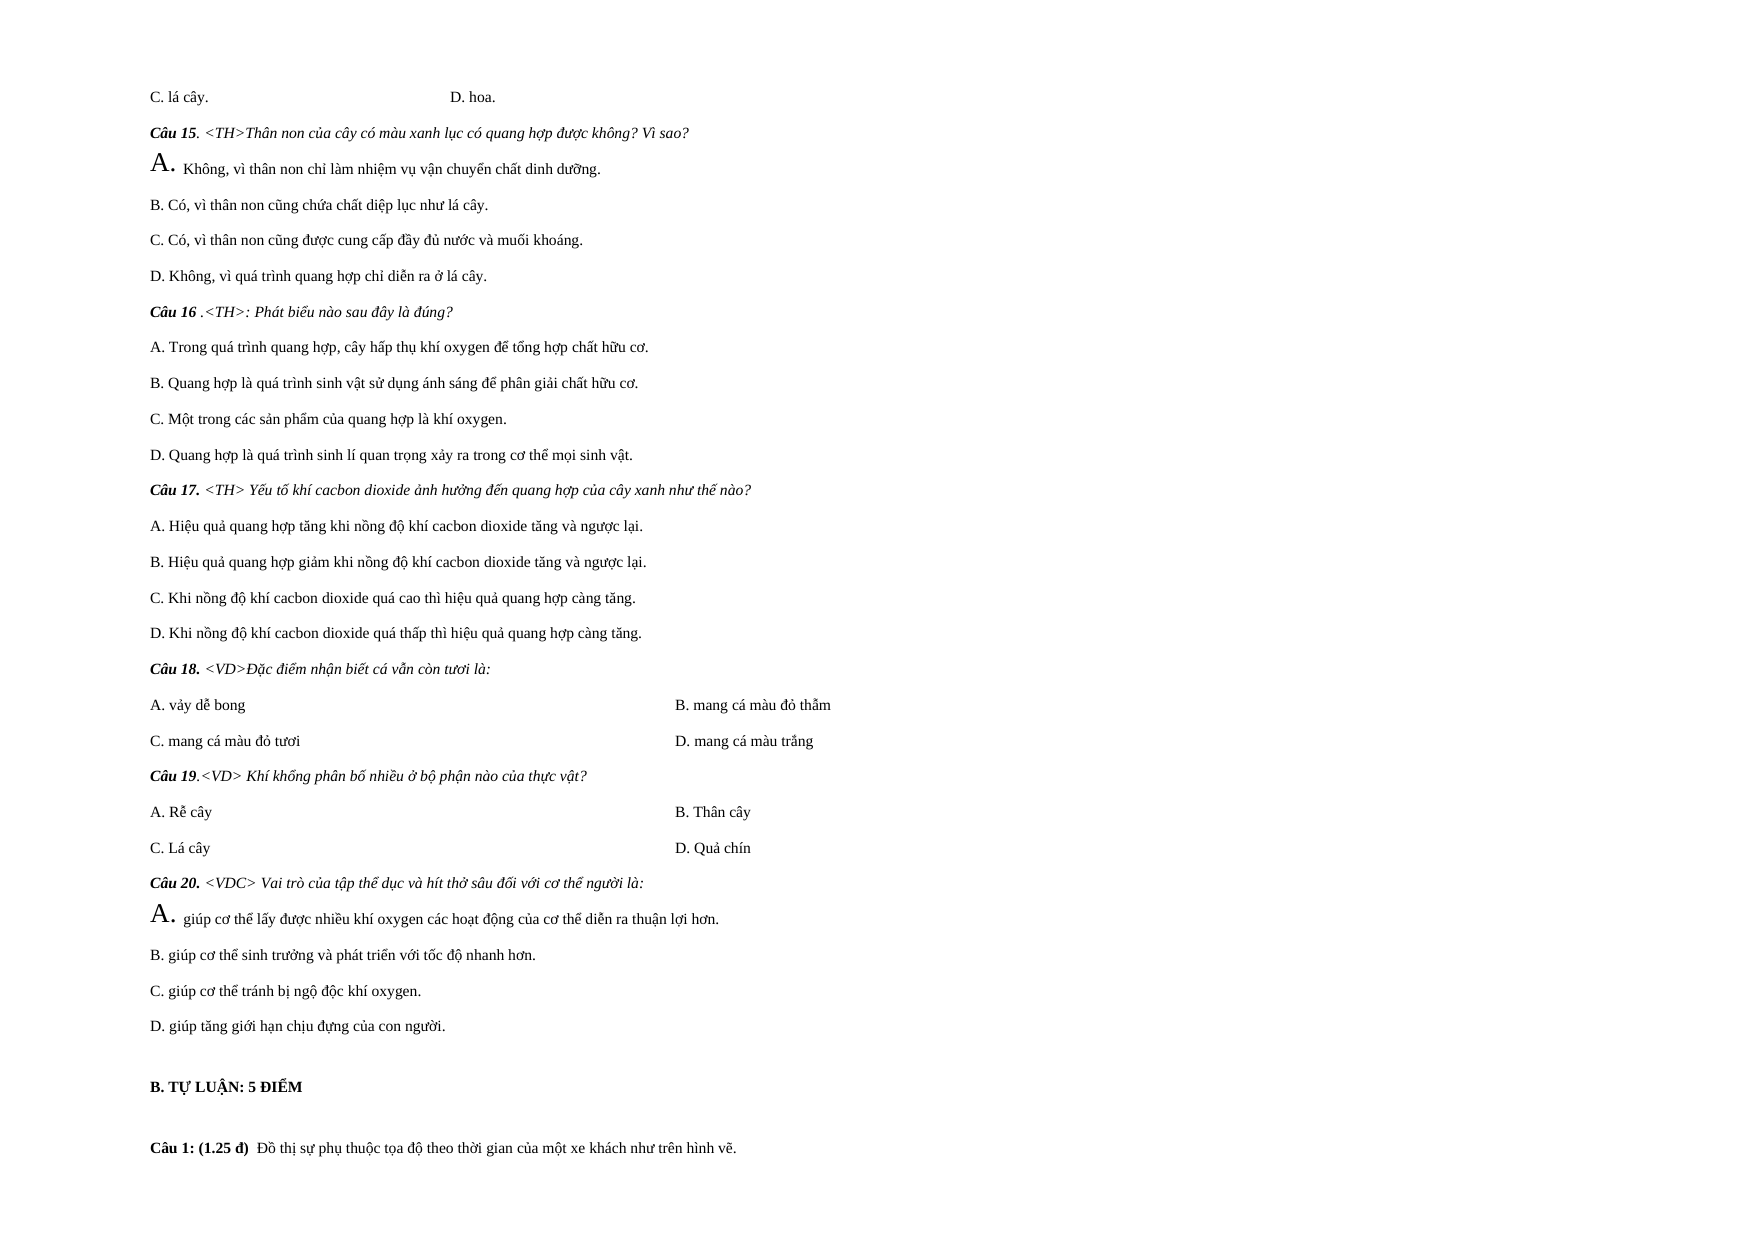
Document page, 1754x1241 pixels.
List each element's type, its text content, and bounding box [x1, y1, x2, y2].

text Câu 16 .<TH>: Phát biểu nào sau đây là đúng? [150, 289, 1674, 321]
text C. Lá cây D. Quả chín [150, 825, 1674, 856]
text Câu 18. <VD>Đặc điểm nhận biết cá vẫn còn tươi là: [150, 647, 1674, 678]
text D. Khi nồng độ khí cacbon dioxide quá thấp thì hiệu quả quang hợp càng tăng. [150, 611, 1674, 642]
text B. Quang hợp là quá trình sinh vật sử dụng ánh sáng để phân giải chất hữu cơ. [150, 361, 1674, 392]
text B. Có, vì thân non cũng chứa chất diệp lục như lá cây. [150, 182, 1674, 213]
text Câu 17. <TH> Yếu tố khí cacbon dioxide ảnh hưởng đến quang hợp của cây xanh như thế nào? [150, 468, 1674, 499]
text B. TỰ LUẬN: 5 ĐIỂM [150, 1065, 1674, 1096]
text Câu 19.<VD> Khí khổng phân bố nhiều ở bộ phận nào của thực vật? [150, 754, 1674, 785]
text Câu 20. <VDC> Vai trò của tập thể dục và hít thở sâu đối với cơ thể người là: [150, 861, 1674, 892]
text A. vảy dễ bong B. mang cá màu đỏ thẫm [150, 682, 1674, 713]
text C. Khi nồng độ khí cacbon dioxide quá cao thì hiệu quả quang hợp càng tăng. [150, 575, 1674, 606]
text D. Không, vì quá trình quang hợp chỉ diễn ra ở lá cây. [150, 254, 1674, 285]
text C. giúp cơ thể tránh bị ngộ độc khí oxygen. [150, 968, 1674, 999]
text Câu 15. <TH>Thân non của cây có màu xanh lục có quang hợp được không? Vì sao? [150, 111, 1674, 142]
text A. Hiệu quả quang hợp tăng khi nồng độ khí cacbon dioxide tăng và ngược lại. [150, 504, 1674, 535]
text D. giúp tăng giới hạn chịu đựng của con người. [150, 1004, 1674, 1035]
text B. Hiệu quả quang hợp giảm khi nồng độ khí cacbon dioxide tăng và ngược lại. [150, 539, 1674, 571]
text Câu 1: (1.25 đ) Đồ thị sự phụ thuộc tọa độ theo thời gian của một xe khách như trên hình vẽ. [150, 1125, 1674, 1157]
text A. Trong quá trình quang hợp, cây hấp thụ khí oxygen để tổng hợp chất hữu cơ. [150, 325, 1674, 356]
text B. giúp cơ thể sinh trưởng và phát triển với tốc độ nhanh hơn. [150, 932, 1674, 964]
list giúp cơ thể lấy được nhiều khí oxygen các hoạt động của cơ thể diễn ra thuận lợi hơn. [150, 897, 1674, 928]
list Không, vì thân non chỉ làm nhiệm vụ vận chuyển chất dinh dưỡng. [150, 146, 1674, 178]
text C. Một trong các sản phẩm của quang hợp là khí oxygen. [150, 397, 1674, 428]
text C. lá cây. D. hoa. [150, 75, 1674, 106]
text C. Có, vì thân non cũng được cung cấp đầy đủ nước và muối khoáng. [150, 218, 1674, 249]
text C. mang cá màu đỏ tươi D. mang cá màu trắng [694, 718, 1674, 749]
text A. Rễ cây B. Thân cây [150, 789, 1674, 821]
text D. Quang hợp là quá trình sinh lí quan trọng xảy ra trong cơ thể mọi sinh vật. [150, 432, 1674, 463]
